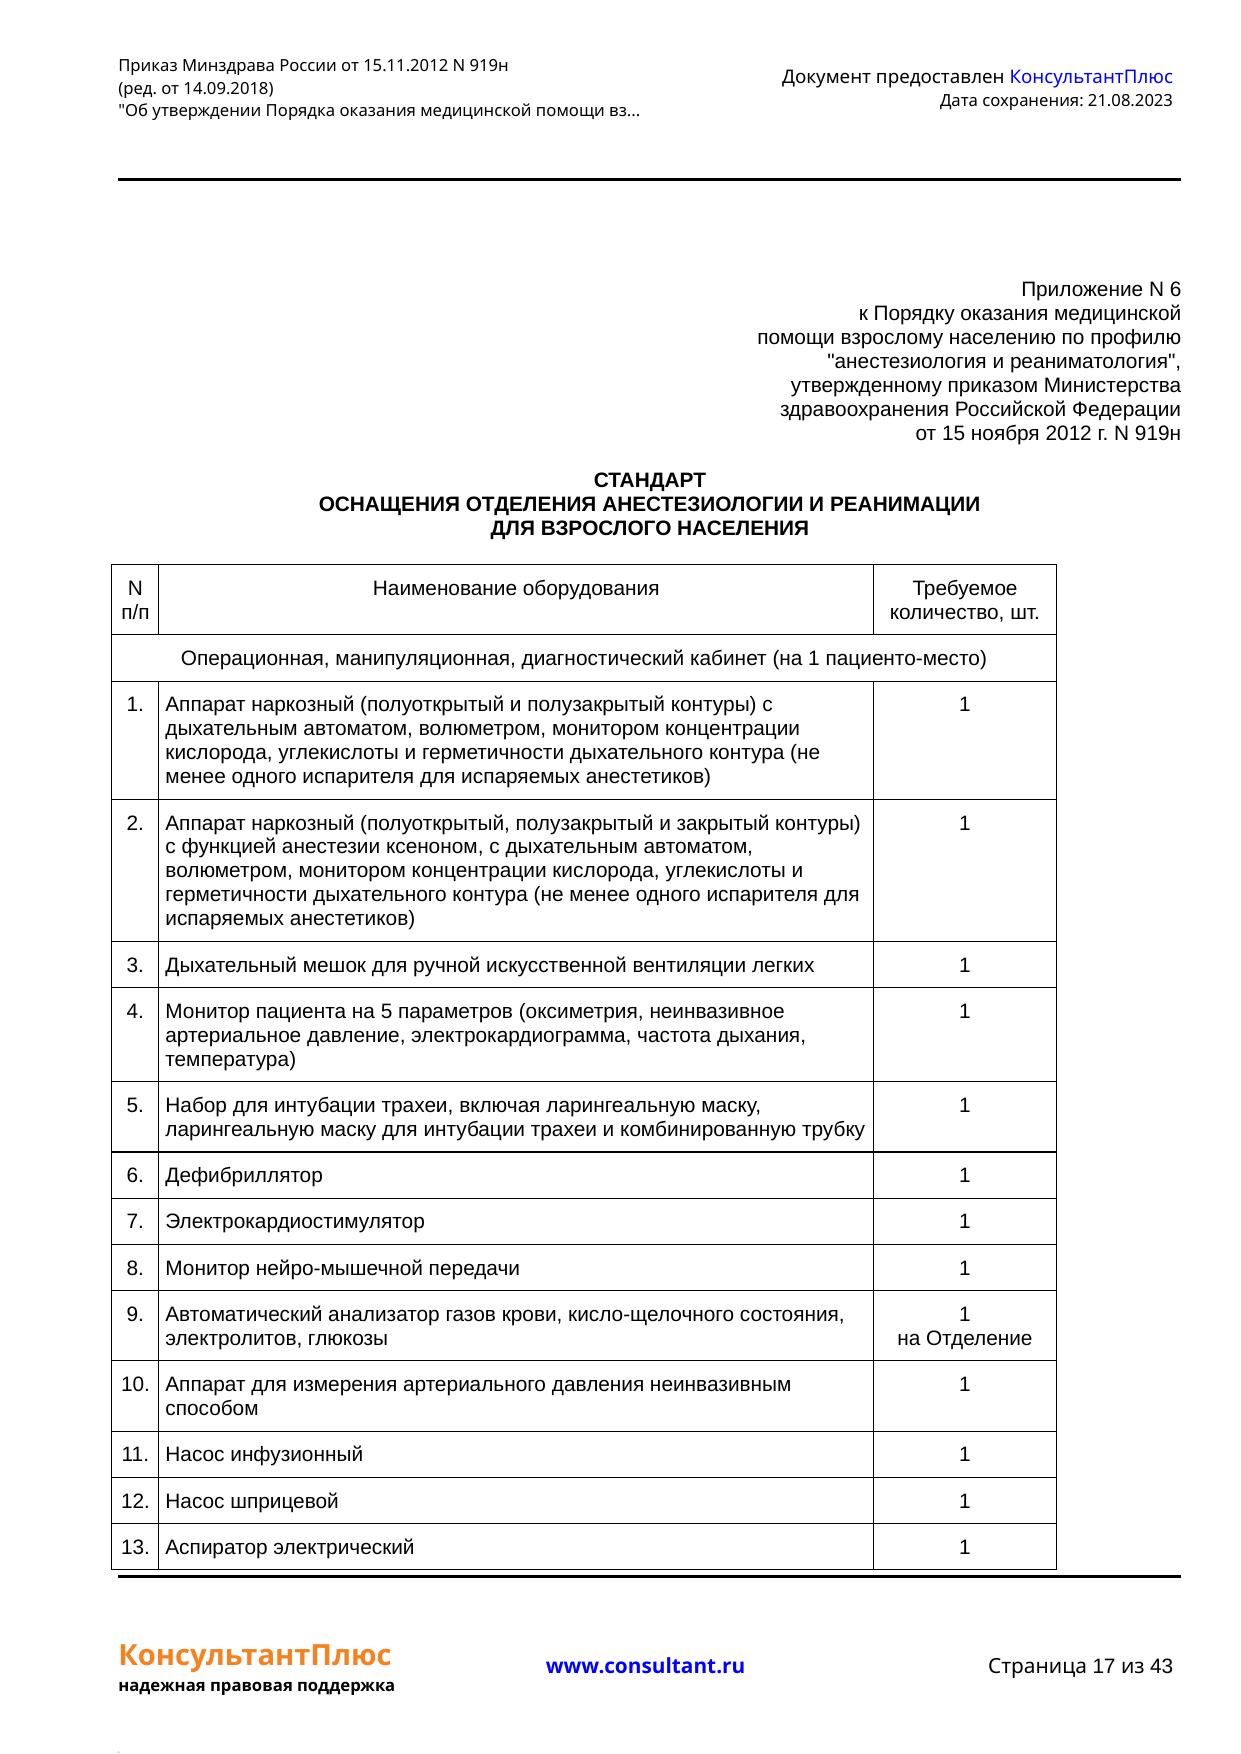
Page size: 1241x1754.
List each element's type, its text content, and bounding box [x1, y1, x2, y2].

table_cell 1 [874, 942, 1056, 987]
table_cell 1 [874, 1524, 1056, 1569]
table_cell 11. [112, 1432, 158, 1477]
table_cell Аппарат наркозный (полуоткрытый, полузакрытый и закрытый контуры) с функцией анестезии ксеноном, с дыхательным автоматом, волюметром, монитором концентрации кислорода, углекислоты и герметичности дыхательного контура (не менее одного испарителя для испаряемых анестетиков) [159, 800, 873, 941]
table_cell 1 [874, 988, 1056, 1081]
table_cell Аспиратор электрический [159, 1524, 873, 1569]
text "анестезиология и реаниматология", [118, 348, 1181, 372]
table_cell 1 [874, 1361, 1056, 1431]
table_cell Дыхательный мешок для ручной искусственной вентиляции легких [159, 942, 873, 987]
table_cell Электрокардиостимулятор [159, 1199, 873, 1244]
table_cell 10. [112, 1361, 158, 1431]
table_header Наименование оборудования [159, 565, 873, 634]
table_cell 1 [874, 1153, 1056, 1198]
table_cell 4. [112, 988, 158, 1081]
table_cell Автоматический анализатор газов крови, кисло-щелочного состояния, электролитов, глюкозы [159, 1291, 873, 1360]
table_cell 1 [874, 1082, 1056, 1151]
table_cell 9. [112, 1291, 158, 1360]
title ОСНАЩЕНИЯ ОТДЕЛЕНИЯ АНЕСТЕЗИОЛОГИИ И РЕАНИМАЦИИ [118, 492, 1181, 516]
table_cell 3. [112, 942, 158, 987]
table_cell 1 [874, 1432, 1056, 1477]
table_header Требуемое количество, шт. [874, 565, 1056, 634]
title СТАНДАРТ [118, 468, 1181, 492]
table_cell 1 на Отделение [874, 1291, 1056, 1360]
table_cell 5. [112, 1082, 158, 1151]
table_cell Монитор пациента на 5 параметров (оксиметрия, неинвазивное артериальное давление, электрокардиограмма, частота дыхания, температура) [159, 988, 873, 1081]
text помощи взрослому населению по профилю [118, 324, 1181, 348]
table_cell Операционная, манипуляционная, диагностический кабинет (на 1 пациенто-место) [112, 635, 1056, 681]
table_cell Монитор нейро-мышечной передачи [159, 1245, 873, 1290]
table_cell 7. [112, 1199, 158, 1244]
table_cell 1 [874, 1478, 1056, 1523]
text Приложение N 6 [118, 277, 1181, 301]
title ДЛЯ ВЗРОСЛОГО НАСЕЛЕНИЯ [118, 516, 1181, 540]
table_cell Набор для интубации трахеи, включая ларингеальную маску, ларингеальную маску для интубации трахеи и комбинированную трубку [159, 1082, 873, 1151]
table_cell 6. [112, 1153, 158, 1198]
table_cell 1. [112, 682, 158, 799]
table_cell Аппарат для измерения артериального давления неинвазивным способом [159, 1361, 873, 1431]
text от 15 ноября 2012 г. N 919н [118, 420, 1181, 444]
table_cell 13. [112, 1524, 158, 1569]
table_header N п/п [112, 565, 158, 634]
table_cell 1 [874, 1245, 1056, 1290]
table_cell 1 [874, 1199, 1056, 1244]
table_cell Насос шприцевой [159, 1478, 873, 1523]
table_cell Насос инфузионный [159, 1432, 873, 1477]
text утвержденному приказом Министерства [118, 372, 1181, 396]
table_cell Дефибриллятор [159, 1153, 873, 1198]
table_cell 1 [874, 800, 1056, 941]
table_cell 1 [874, 682, 1056, 799]
text здравоохранения Российской Федерации [118, 396, 1181, 420]
table_cell 8. [112, 1245, 158, 1290]
table_cell Аппарат наркозный (полуоткрытый и полузакрытый контуры) с дыхательным автоматом, волюметром, монитором концентрации кислорода, углекислоты и герметичности дыхательного контура (не менее одного испарителя для испаряемых анестетиков) [159, 682, 873, 799]
text к Порядку оказания медицинской [118, 301, 1181, 324]
table_cell 12. [112, 1478, 158, 1523]
table_cell 2. [112, 800, 158, 941]
